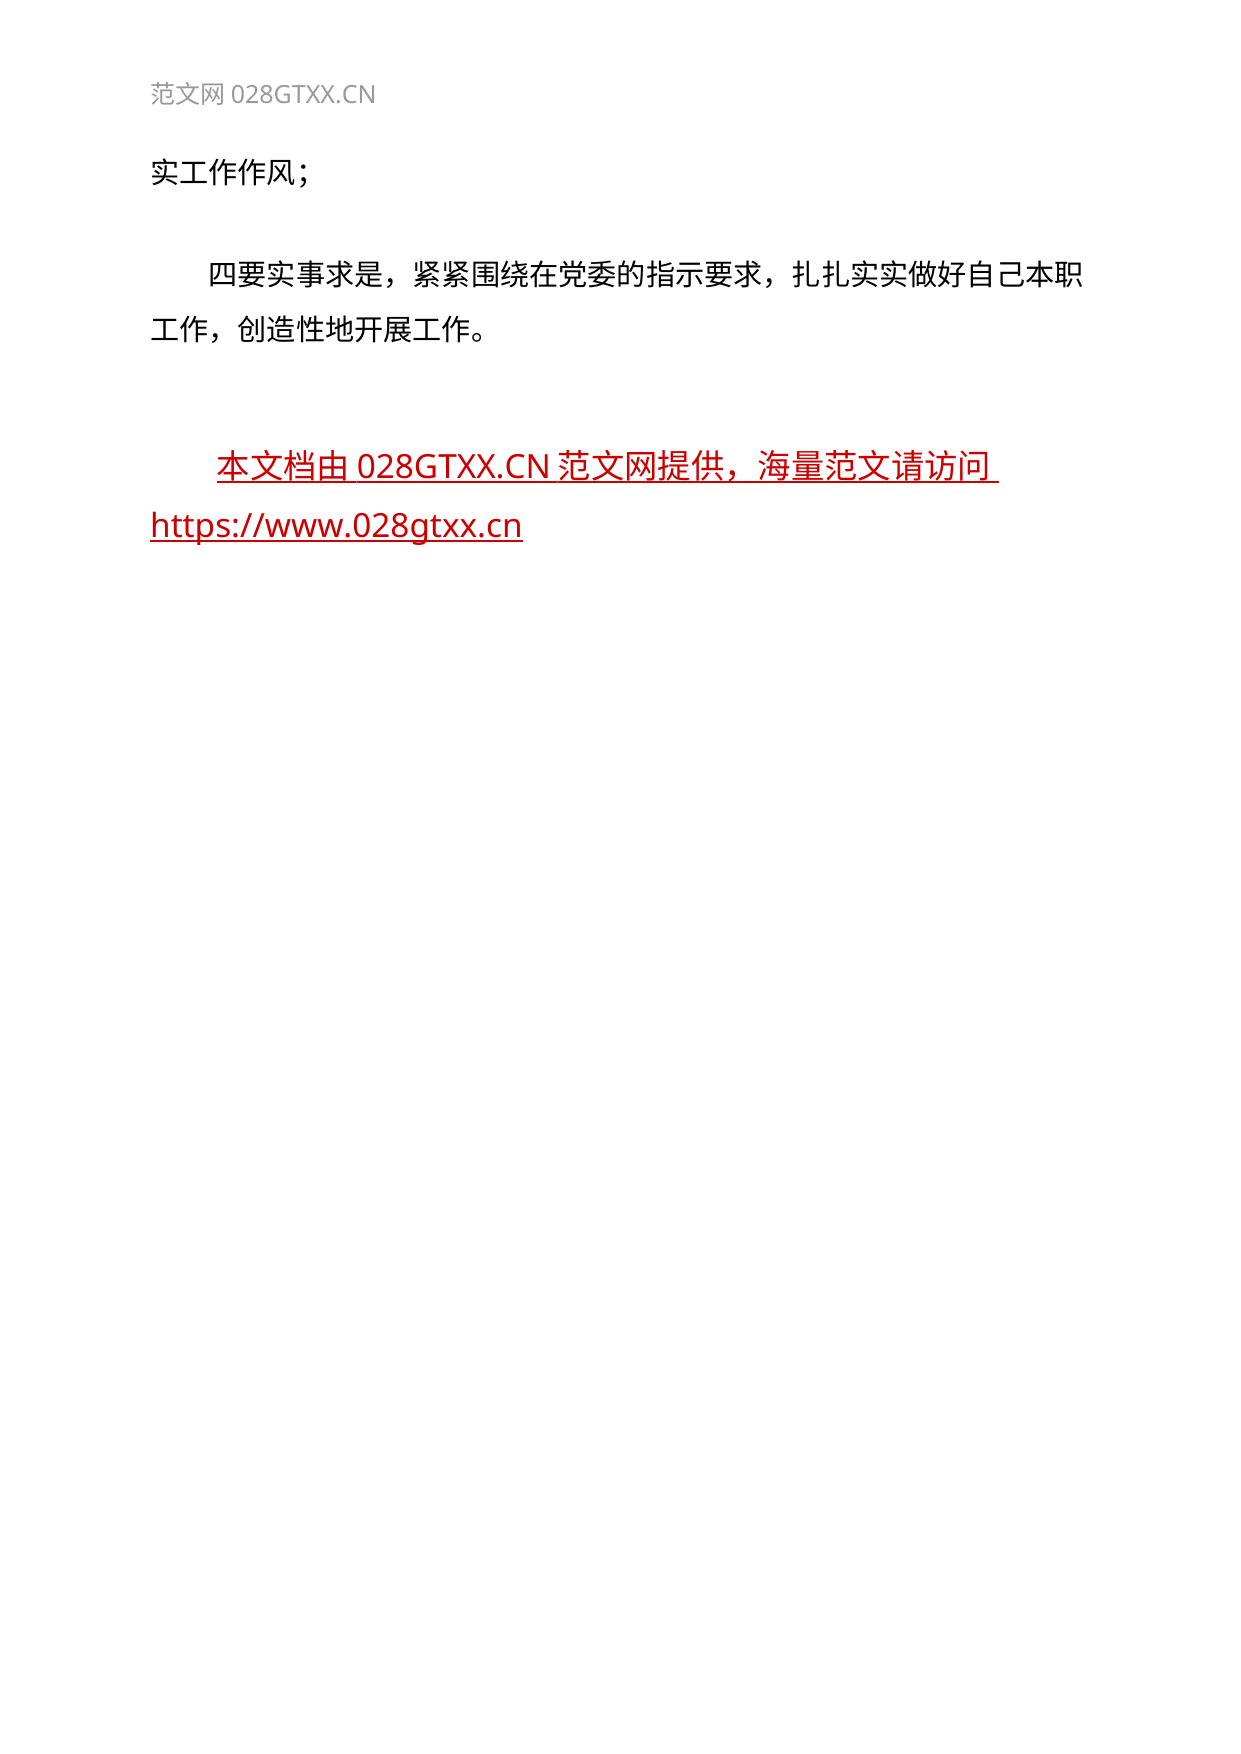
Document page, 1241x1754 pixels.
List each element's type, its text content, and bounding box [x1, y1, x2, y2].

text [150, 150, 1090, 192]
text 四要实事求是，紧紧围绕在党委的指示要求，扎扎实实做好自己本职工作，创造性地开展工作。 [150, 252, 1090, 349]
text 本文档由028GTXX.CN范文网提供，海量范文请访问 https://www.028gtxx.cn [150, 440, 1090, 547]
